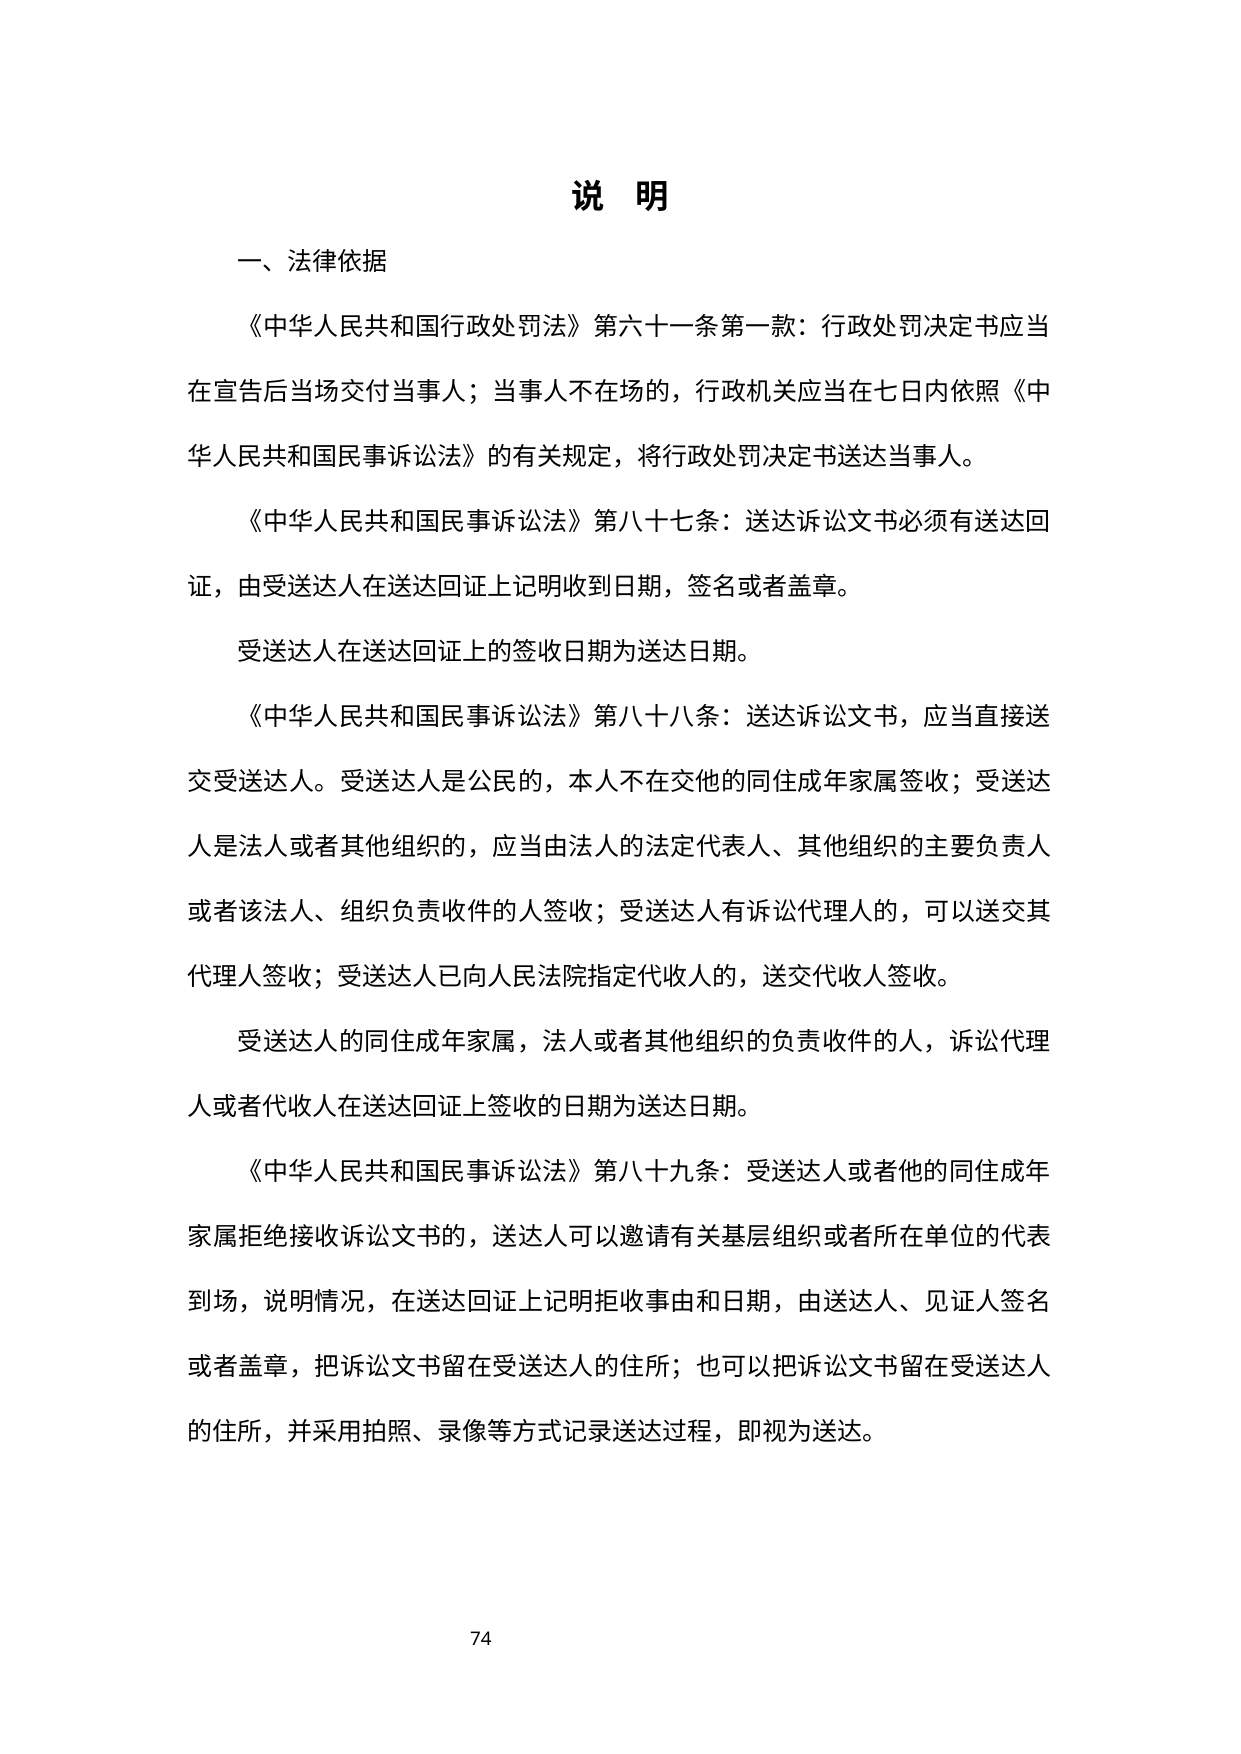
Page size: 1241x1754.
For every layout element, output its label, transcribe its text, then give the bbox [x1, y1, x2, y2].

text 受送达人在送达回证上的签收日期为送达日期。 [187, 617, 1053, 682]
text 说 明 [187, 162, 1053, 227]
text 《中华人民共和国民事诉讼法》第八十八条：送达诉讼文书，应当直接送交受送达人。受送达人是公民的，本人不在交他的同住成年家属签收；受送达人是法人或者其他组织的，应当由法人的法定代表人、其他组织的主要负责人或者该法人、组织负责收件的人签收；受送达人有诉讼代理人的，可以送交其代理人签收；受送达人已向人民法院指定代收人的，送交代收人签收。 [187, 682, 1053, 1007]
text 《中华人民共和国民事诉讼法》第八十七条：送达诉讼文书必须有送达回证，由受送达人在送达回证上记明收到日期，签名或者盖章。 [187, 487, 1053, 617]
text 《中华人民共和国民事诉讼法》第八十九条：受送达人或者他的同住成年家属拒绝接收诉讼文书的，送达人可以邀请有关基层组织或者所在单位的代表到场，说明情况，在送达回证上记明拒收事由和日期，由送达人、见证人签名或者盖章，把诉讼文书留在受送达人的住所；也可以把诉讼文书留在受送达人的住所，并采用拍照、录像等方式记录送达过程，即视为送达。 [187, 1137, 1053, 1462]
list 一、法律依据 [187, 227, 1053, 292]
text 受送达人的同住成年家属，法人或者其他组织的负责收件的人，诉讼代理人或者代收人在送达回证上签收的日期为送达日期。 [187, 1007, 1053, 1137]
text 《中华人民共和国行政处罚法》第六十一条第一款：行政处罚决定书应当在宣告后当场交付当事人；当事人不在场的，行政机关应当在七日内依照《中华人民共和国民事诉讼法》的有关规定，将行政处罚决定书送达当事人。 [187, 292, 1053, 487]
